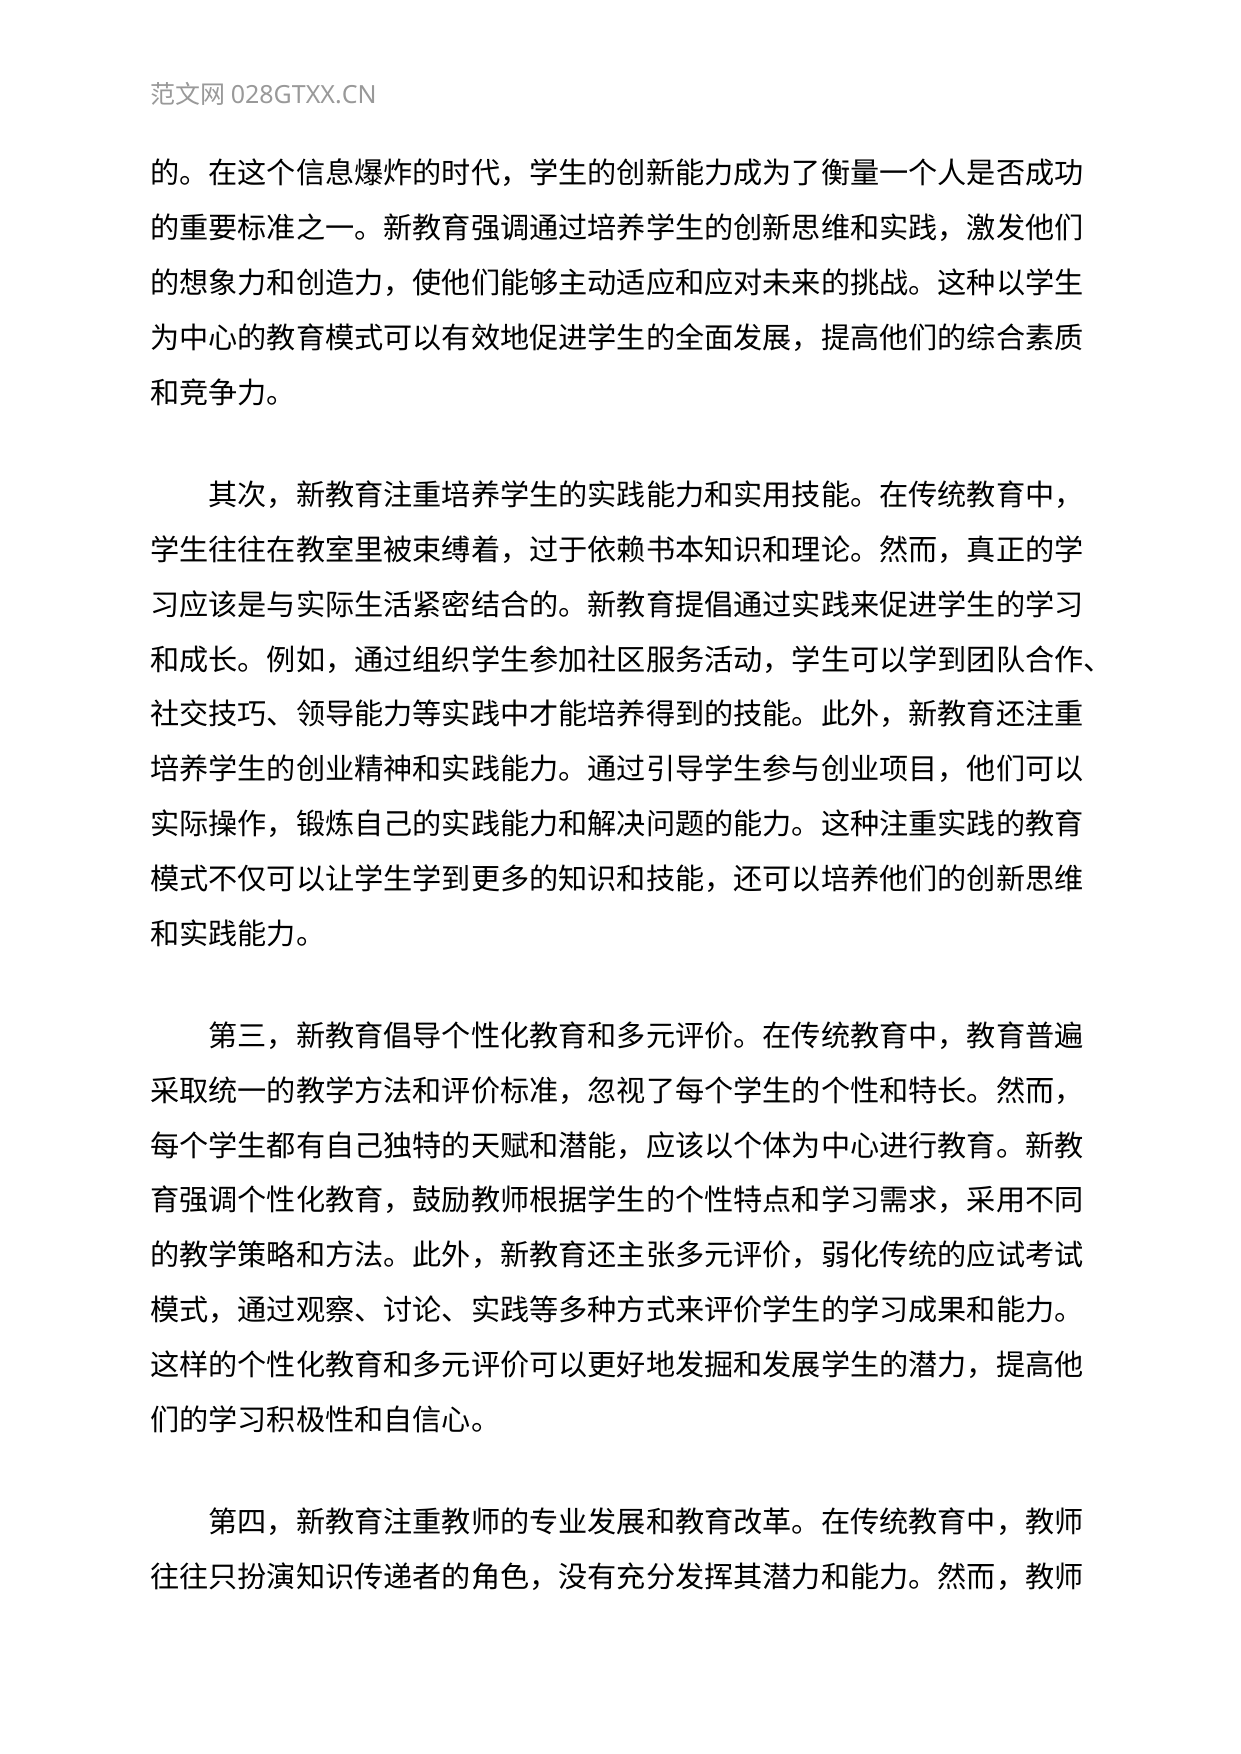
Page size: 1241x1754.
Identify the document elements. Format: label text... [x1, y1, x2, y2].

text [150, 150, 1090, 412]
text 其次，新教育注重培养学生的实践能力和实用技能。在传统教育中，学生往往在教室里被束缚着，过于依赖书本知识和理论。然而，真正的学习应该是与实际生活紧密结合的。新教育提倡通过实践来促进学生的学习和成长。例如，通过组织学生参加社区服务活动，学生可以学到团队合作、社交技巧、领导能力等实践中才能培养得到的技能。此外，新教育还注重培养学生的创业精神和实践能力。通过引导学生参与创业项目，他们可以实际操作，锻炼自己的实践能力和解决问题的能力。这种注重实践的教育模式不仅可以让学生学到更多的知识和技能，还可以培养他们的创新思维和实践能力。 [150, 471, 1090, 953]
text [150, 1498, 1090, 1596]
text 第三，新教育倡导个性化教育和多元评价。在传统教育中，教育普遍采取统一的教学方法和评价标准，忽视了每个学生的个性和特长。然而，每个学生都有自己独特的天赋和潜能，应该以个体为中心进行教育。新教育强调个性化教育，鼓励教师根据学生的个性特点和学习需求，采用不同的教学策略和方法。此外，新教育还主张多元评价，弱化传统的应试考试模式，通过观察、讨论、实践等多种方式来评价学生的学习成果和能力。这样的个性化教育和多元评价可以更好地发掘和发展学生的潜力，提高他们的学习积极性和自信心。 [150, 1012, 1090, 1439]
